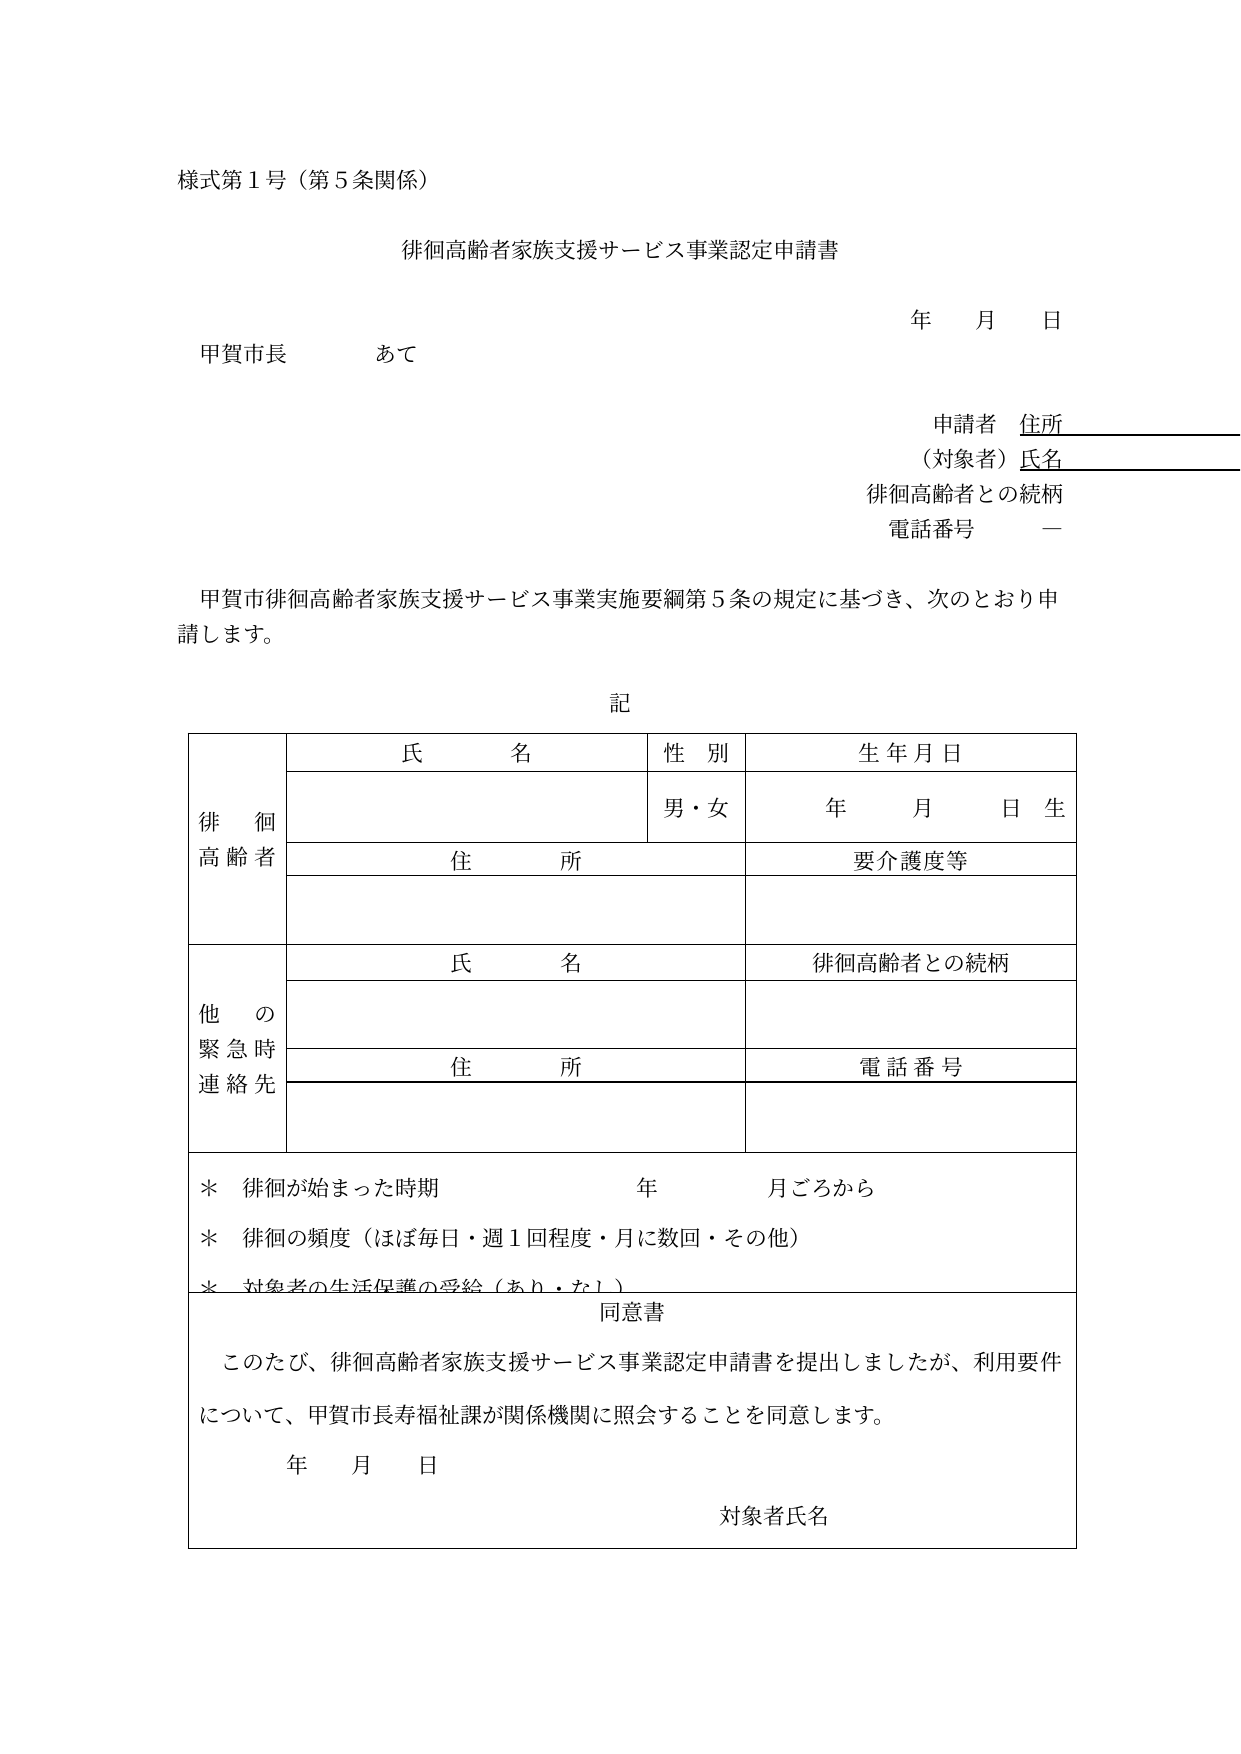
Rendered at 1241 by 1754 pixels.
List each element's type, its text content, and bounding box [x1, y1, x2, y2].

table_cell 電話番号 [746, 1049, 1076, 1081]
table_cell 徘徊高齢者との続柄 [746, 945, 1076, 979]
table_cell 年 月 日 生 [746, 772, 1076, 842]
table_header 生 年 月 日 [746, 734, 1076, 771]
text 様式第１号（第５条関係） [177, 162, 1063, 196]
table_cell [189, 1293, 1076, 1548]
table_cell 男・女 [648, 772, 745, 842]
text 電話番号 ― [177, 511, 1063, 545]
table_header 性 別 [648, 734, 745, 771]
table_cell [287, 981, 745, 1047]
table_cell [287, 1083, 745, 1152]
table_cell 氏 名 [287, 945, 745, 979]
text 申請者 住所 [177, 406, 1063, 441]
text 記 [177, 685, 1063, 720]
table_cell [287, 876, 745, 944]
text 甲賀市長 あて [177, 336, 1063, 371]
table_header 氏 名 [287, 734, 647, 771]
table_cell 他の 緊急時連絡先 [189, 945, 286, 1152]
text 甲賀市徘徊高齢者家族支援サービス事業実施要綱第５条の規定に基づき、次のとおり申請します。 [177, 580, 1063, 650]
table_cell 要介護度等 [746, 843, 1076, 875]
text 年 月 日 [177, 301, 1063, 336]
table_cell [746, 1083, 1076, 1152]
text 徘徊高齢者との続柄 [177, 476, 1063, 511]
text 徘徊高齢者家族支援サービス事業認定申請書 [177, 231, 1063, 266]
table_cell ＊ 徘徊が始まった時期 年 月ごろから ＊ 徘徊の頻度（ほぼ毎日・週１回程度・月に数回・その他） ＊ 対象者の生活保護の受給（あり・なし） [189, 1153, 1076, 1292]
table_header 徘徊 高齢者 [189, 734, 286, 944]
table_cell [287, 772, 647, 842]
table_cell [746, 981, 1076, 1047]
table_cell 住 所 [287, 843, 745, 875]
table_cell 住 所 [287, 1049, 745, 1081]
table_cell [746, 876, 1076, 944]
text （対象者）氏名 [177, 441, 1063, 476]
